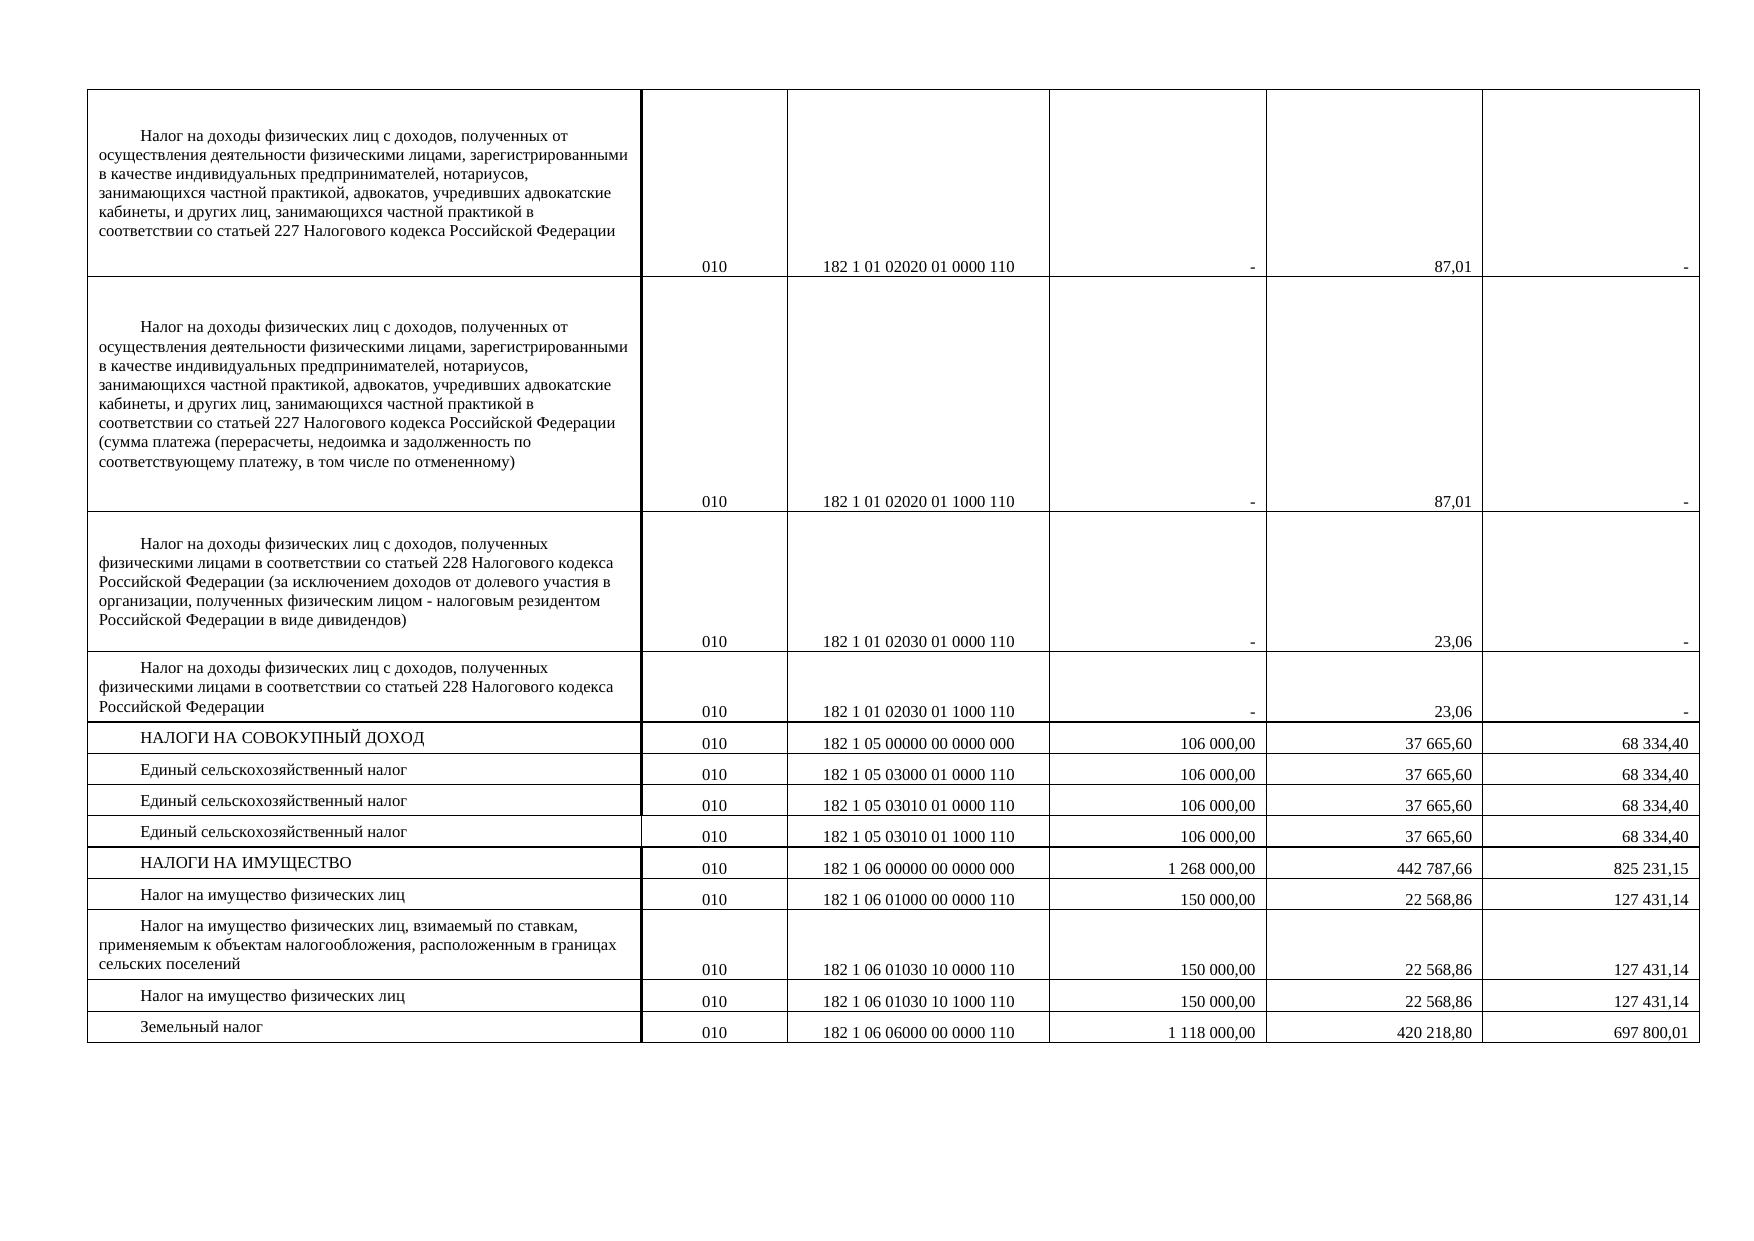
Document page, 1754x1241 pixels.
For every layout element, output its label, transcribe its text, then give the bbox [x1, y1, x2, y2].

table_cell - [1050, 652, 1266, 721]
table_cell 37 665,60 [1267, 723, 1482, 753]
table_cell 010 [643, 1012, 787, 1042]
table_cell 182 1 06 06000 00 0000 110 [788, 1012, 1049, 1042]
table_cell 182 1 06 01000 00 0000 110 [788, 879, 1049, 909]
table_cell 37 665,60 [1267, 816, 1482, 846]
table_cell 697 800,01 [1483, 1012, 1699, 1042]
table_cell 68 334,40 [1483, 723, 1699, 753]
table_cell 010 [643, 879, 787, 909]
table_cell 010 [643, 910, 787, 979]
table_cell Налог на доходы физических лиц с доходов, полученных физическими лицами в соответствии со статьей 228 Налогового кодекса Российской Федерации [88, 652, 640, 721]
table_cell 182 1 06 01030 10 1000 110 [788, 980, 1049, 1011]
table_cell НАЛОГИ НА СОВОКУПНЫЙ ДОХОД [88, 723, 640, 753]
table_cell 106 000,00 [1050, 785, 1266, 815]
table_cell 182 1 01 02030 01 0000 110 [788, 512, 1049, 651]
table_cell 182 1 05 00000 00 0000 000 [788, 723, 1049, 753]
table_cell - [1483, 90, 1699, 276]
table_cell 182 1 05 03000 01 0000 110 [788, 754, 1049, 784]
table_cell 010 [643, 652, 787, 721]
table_cell Налог на имущество физических лиц, взимаемый по ставкам, применяемым к объектам налогообложения, расположенным в границах сельских поселений [88, 910, 640, 979]
table_cell 182 1 01 02020 01 1000 110 [788, 277, 1049, 511]
table_cell 150 000,00 [1050, 879, 1266, 909]
table_cell 182 1 01 02030 01 1000 110 [788, 652, 1049, 721]
table_cell - [1483, 277, 1699, 511]
table_cell 106 000,00 [1050, 754, 1266, 784]
table_cell 182 1 05 03010 01 0000 110 [788, 785, 1049, 815]
table_cell 68 334,40 [1483, 816, 1699, 846]
table_cell 010 [643, 848, 787, 878]
table_cell 22 568,86 [1267, 980, 1482, 1011]
table_cell - [1050, 90, 1266, 276]
table_cell 22 568,86 [1267, 879, 1482, 909]
table_cell 127 431,14 [1483, 910, 1699, 979]
table_cell 010 [643, 723, 787, 753]
table_cell 106 000,00 [1050, 816, 1266, 846]
table_cell Налог на имущество физических лиц [88, 980, 640, 1011]
table_cell 010 [643, 277, 787, 511]
table_cell 23,06 [1267, 652, 1482, 721]
table_cell 150 000,00 [1050, 910, 1266, 979]
table_cell 182 1 01 02020 01 0000 110 [788, 90, 1049, 276]
table_cell 37 665,60 [1267, 785, 1482, 815]
table_cell 37 665,60 [1267, 754, 1482, 784]
table_cell 68 334,40 [1483, 785, 1699, 815]
table_cell - [1483, 512, 1699, 651]
table_cell Единый сельскохозяйственный налог [88, 816, 641, 846]
table_cell Налог на имущество физических лиц [88, 879, 640, 909]
table_cell 127 431,14 [1483, 980, 1699, 1011]
table_cell 420 218,80 [1267, 1012, 1482, 1042]
table_cell 182 1 06 01030 10 0000 110 [788, 910, 1049, 979]
table_cell - [1050, 512, 1266, 651]
table_cell 442 787,66 [1267, 848, 1482, 878]
table_cell 010 [643, 980, 787, 1011]
table_cell 23,06 [1267, 512, 1482, 651]
table_cell 010 [643, 754, 787, 784]
table_cell 150 000,00 [1050, 980, 1266, 1011]
table_cell 1 118 000,00 [1050, 1012, 1266, 1042]
table_cell Земельный налог [88, 1012, 640, 1042]
table_cell 010 [643, 90, 787, 276]
table_cell Налог на доходы физических лиц с доходов, полученных физическими лицами в соответствии со статьей 228 Налогового кодекса Российской Федерации (за исключением доходов от долевого участия в организации, полученных физическим лицом - налоговым резидентом Российской Федерации в виде дивидендов) [88, 512, 640, 651]
table_cell 182 1 06 00000 00 0000 000 [788, 848, 1049, 878]
table_cell 010 [643, 785, 787, 815]
table_cell 010 [642, 816, 787, 846]
table_cell 182 1 05 03010 01 1000 110 [788, 816, 1049, 846]
table_cell 87,01 [1267, 277, 1482, 511]
table_cell Единый сельскохозяйственный налог [88, 754, 640, 784]
table_cell - [1483, 652, 1699, 721]
table_cell 87,01 [1267, 90, 1482, 276]
table_cell НАЛОГИ НА ИМУЩЕСТВО [88, 848, 640, 878]
table_cell - [1050, 277, 1266, 511]
table_cell Единый сельскохозяйственный налог [88, 785, 640, 815]
table_cell Налог на доходы физических лиц с доходов, полученных от осуществления деятельности физическими лицами, зарегистрированными в качестве индивидуальных предпринимателей, нотариусов, занимающихся частной практикой, адвокатов, учредивших адвокатские кабинеты, и других лиц, занимающихся частной практикой в соответствии со статьей 227 Налогового кодекса Российской Федерации (сумма платежа (перерасчеты, недоимка и задолженность по соответствующему платежу, в том числе по отмененному) [88, 277, 640, 511]
table_cell 010 [643, 512, 787, 651]
table_cell 825 231,15 [1483, 848, 1699, 878]
table_cell 106 000,00 [1050, 723, 1266, 753]
table_cell Налог на доходы физических лиц с доходов, полученных от осуществления деятельности физическими лицами, зарегистрированными в качестве индивидуальных предпринимателей, нотариусов, занимающихся частной практикой, адвокатов, учредивших адвокатские кабинеты, и других лиц, занимающихся частной практикой в соответствии со статьей 227 Налогового кодекса Российской Федерации [88, 90, 640, 276]
table_cell 1 268 000,00 [1050, 848, 1266, 878]
table_cell 127 431,14 [1483, 879, 1699, 909]
table_cell 22 568,86 [1267, 910, 1482, 979]
table_cell 68 334,40 [1483, 754, 1699, 784]
